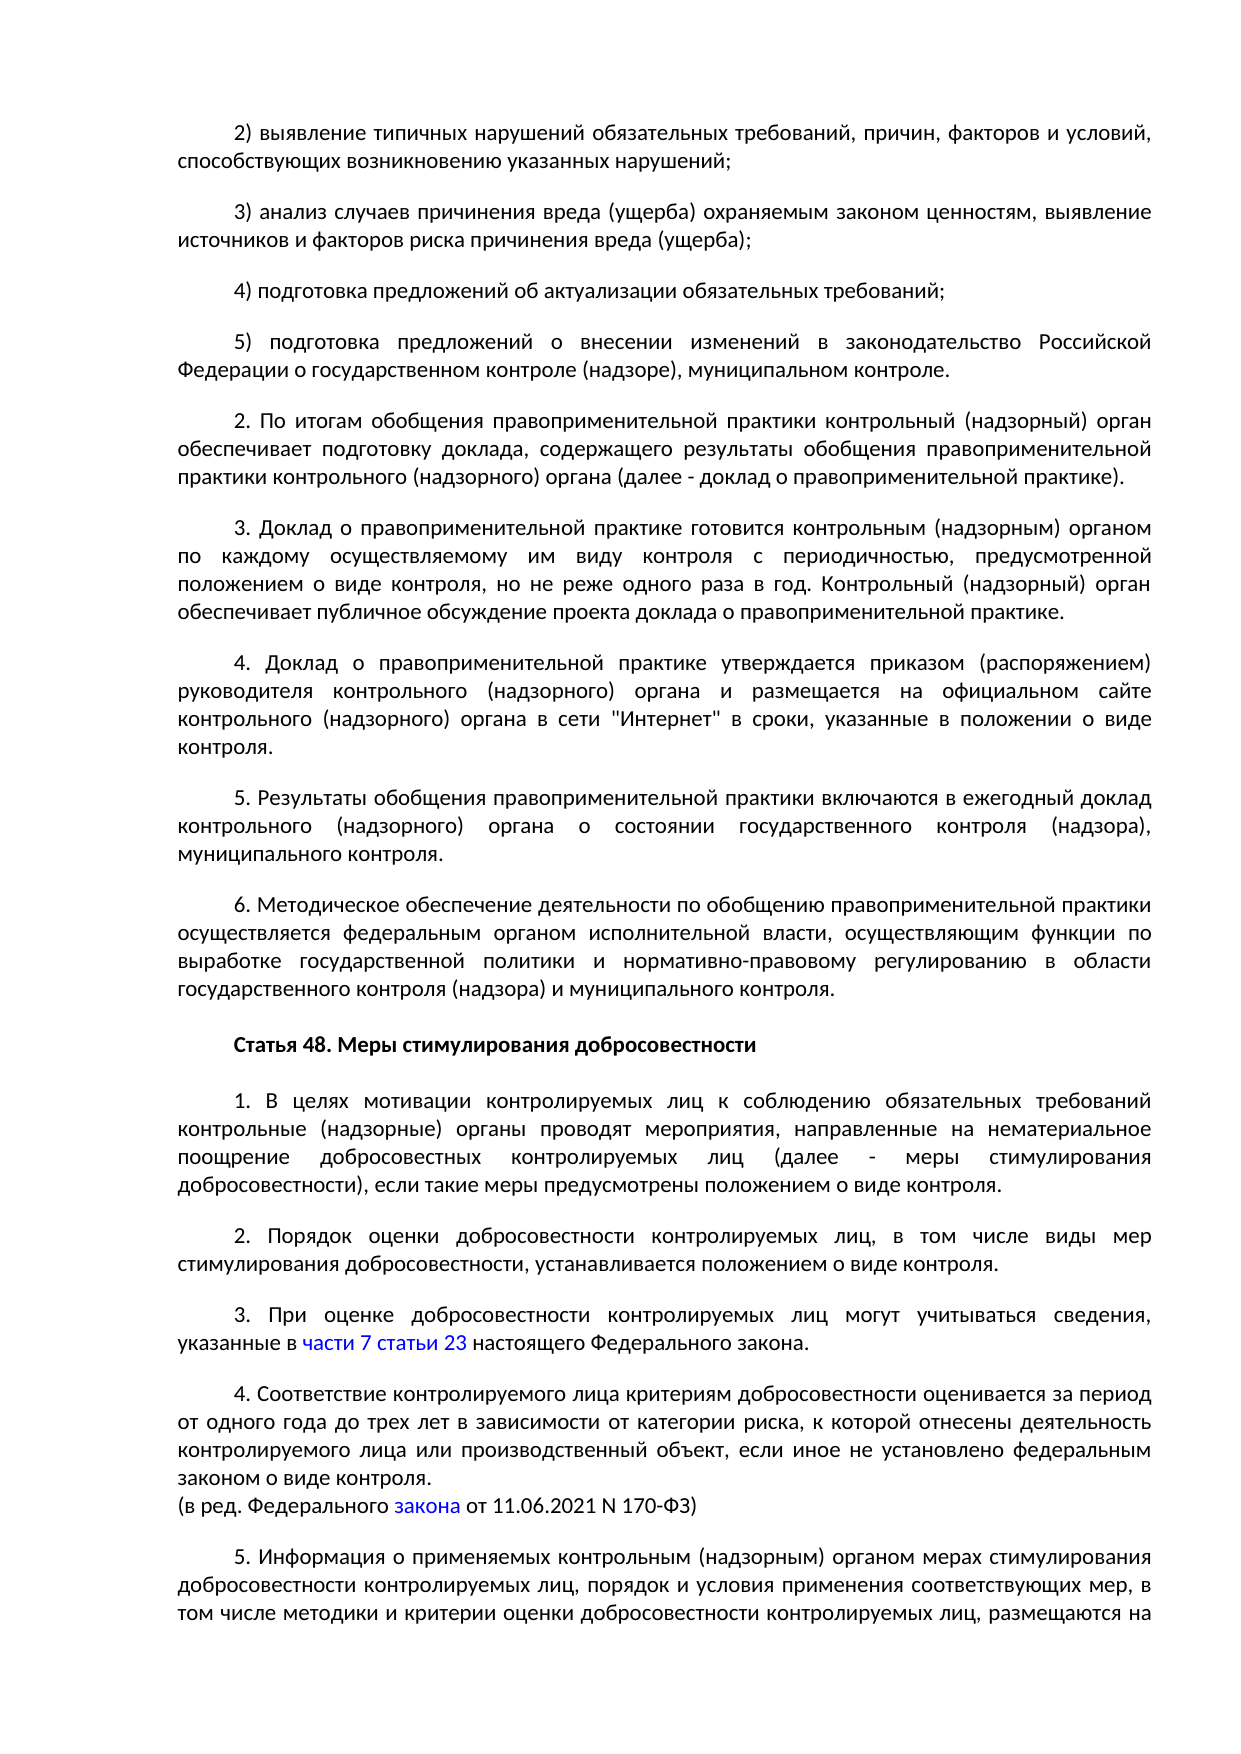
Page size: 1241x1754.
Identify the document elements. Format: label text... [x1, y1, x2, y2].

text 4) подготовка предложений об актуализации обязательных требований; [177, 276, 1152, 304]
text 4. Доклад о правоприменительной практике утверждается приказом (распоряжением) руководителя контрольного (надзорного) органа и размещается на официальном сайте контрольного (надзорного) органа в сети "Интернет" в сроки, указанные в положении о виде контроля. [177, 648, 1152, 760]
text 3. Доклад о правоприменительной практике готовится контрольным (надзорным) органом по каждому осуществляемому им виду контроля с периодичностью, предусмотренной положением о виде контроля, но не реже одного раза в год. Контрольный (надзорный) орган обеспечивает публичное обсуждение проекта доклада о правоприменительной практике. [177, 513, 1152, 625]
text 4. Соответствие контролируемого лица критериям добросовестности оценивается за период от одного года до трех лет в зависимости от категории риска, к которой отнесены деятельность контролируемого лица или производственный объект, если иное не установлено федеральным законом о виде контроля. [177, 1379, 1152, 1491]
text 2. По итогам обобщения правоприменительной практики контрольный (надзорный) орган обеспечивает подготовку доклада, содержащего результаты обобщения правоприменительной практики контрольного (надзорного) органа (далее - доклад о правоприменительной практике). [177, 406, 1152, 490]
text 1. В целях мотивации контролируемых лиц к соблюдению обязательных требований контрольные (надзорные) органы проводят мероприятия, направленные на нематериальное поощрение добросовестных контролируемых лиц (далее - меры стимулирования добросовестности), если такие меры предусмотрены положением о виде контроля. [177, 1086, 1152, 1198]
text 5. Результаты обобщения правоприменительной практики включаются в ежегодный доклад контрольного (надзорного) органа о состоянии государственного контроля (надзора), муниципального контроля. [177, 783, 1152, 867]
text 6. Методическое обеспечение деятельности по обобщению правоприменительной практики осуществляется федеральным органом исполнительной власти, осуществляющим функции по выработке государственной политики и нормативно-правовому регулированию в области государственного контроля (надзора) и муниципального контроля. [177, 890, 1152, 1002]
title Статья 48. Меры стимулирования добросовестности [177, 1030, 1152, 1058]
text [177, 1542, 1152, 1626]
text 2) выявление типичных нарушений обязательных требований, причин, факторов и условий, способствующих возникновению указанных нарушений; [177, 118, 1152, 174]
text (в ред. Федерального закона от 11.06.2021 N 170-ФЗ) [177, 1491, 1152, 1519]
text 3) анализ случаев причинения вреда (ущерба) охраняемым законом ценностям, выявление источников и факторов риска причинения вреда (ущерба); [177, 197, 1152, 253]
text 5) подготовка предложений о внесении изменений в законодательство Российской Федерации о государственном контроле (надзоре), муниципальном контроле. [177, 327, 1152, 383]
text 2. Порядок оценки добросовестности контролируемых лиц, в том числе виды мер стимулирования добросовестности, устанавливается положением о виде контроля. [177, 1221, 1152, 1277]
text 3. При оценке добросовестности контролируемых лиц могут учитываться сведения, указанные в части 7 статьи 23 настоящего Федерального закона. [177, 1300, 1152, 1356]
